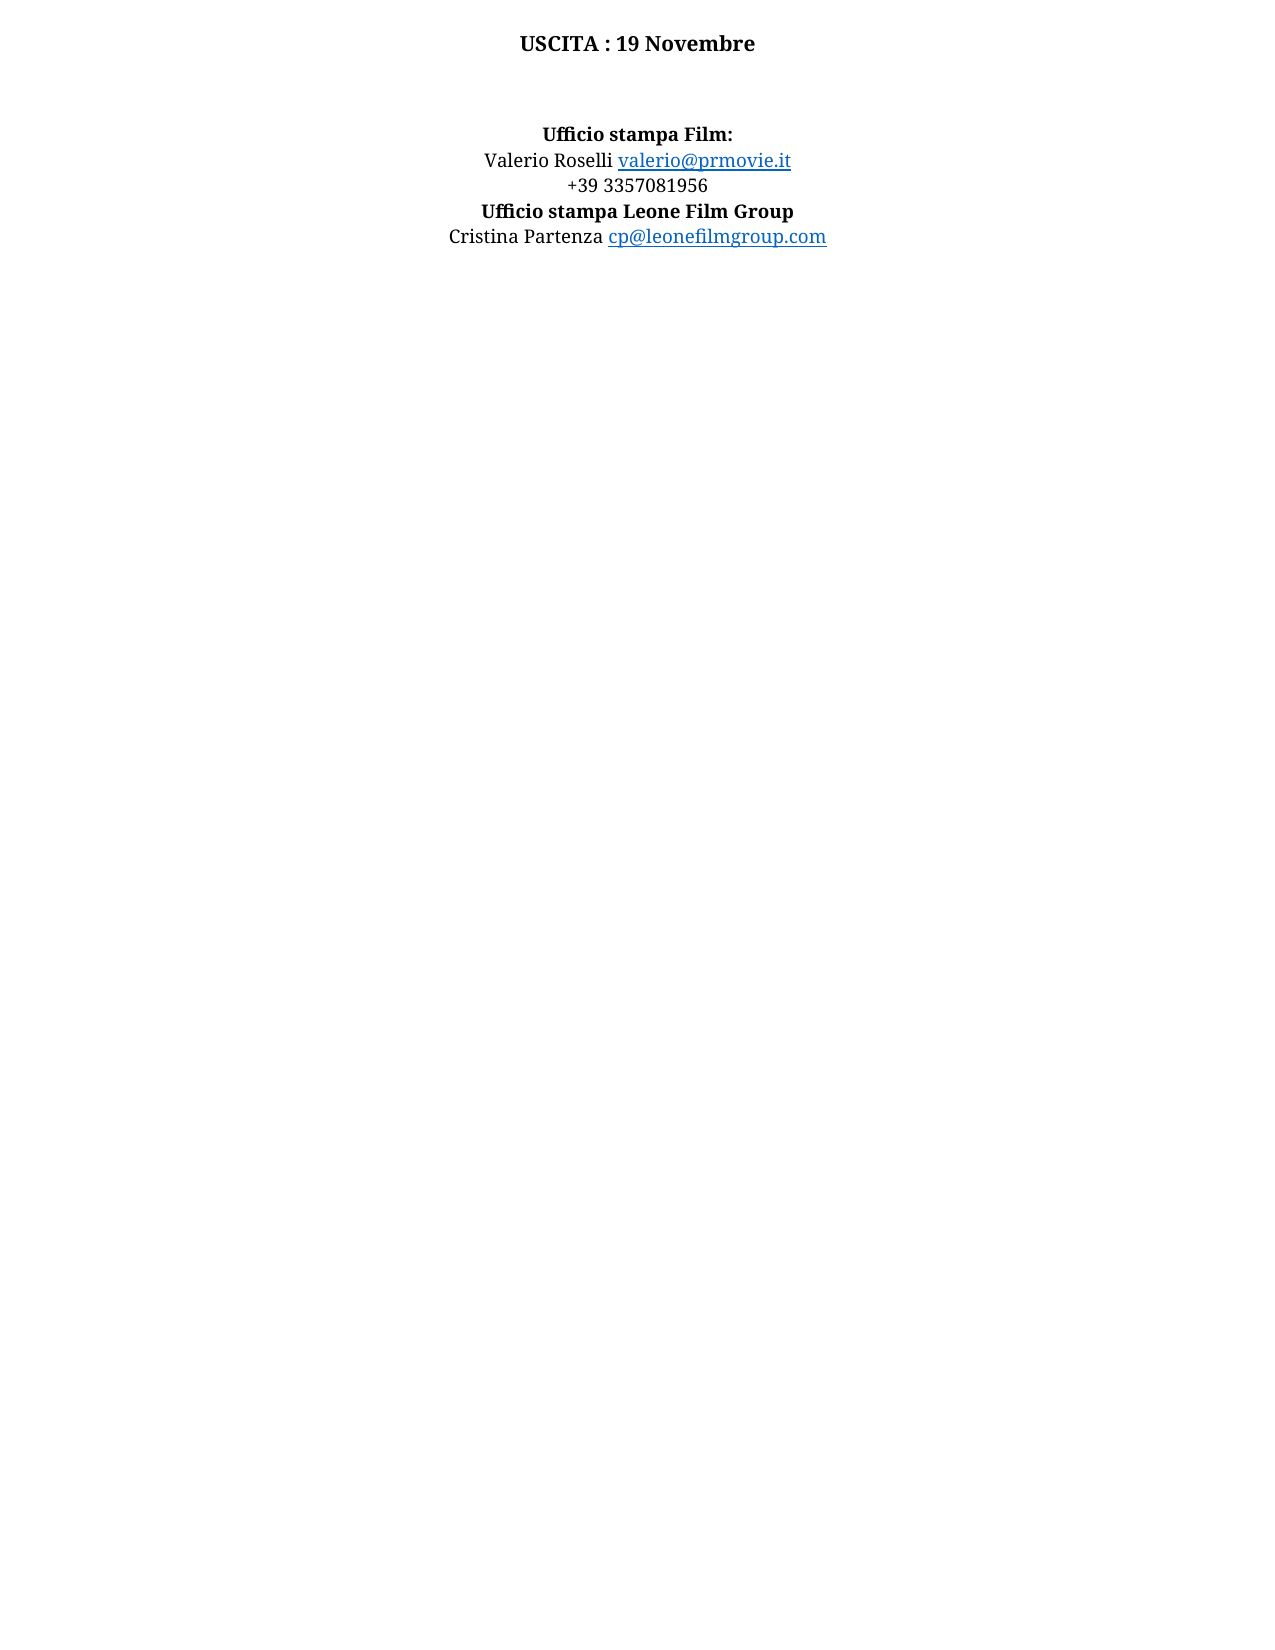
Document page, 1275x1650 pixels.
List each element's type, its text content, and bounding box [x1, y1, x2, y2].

text USCITA : 19 Novembre [75, 29, 1200, 58]
text Ufficio stampa Film: [75, 122, 1200, 147]
text Ufficio stampa Leone Film Group [75, 198, 1200, 224]
text Valerio Roselli valerio@prmovie.it [75, 147, 1200, 173]
text +39 3357081956 [75, 173, 1200, 198]
text Cristina Partenza cp@leonefilmgroup.com [75, 224, 1200, 249]
